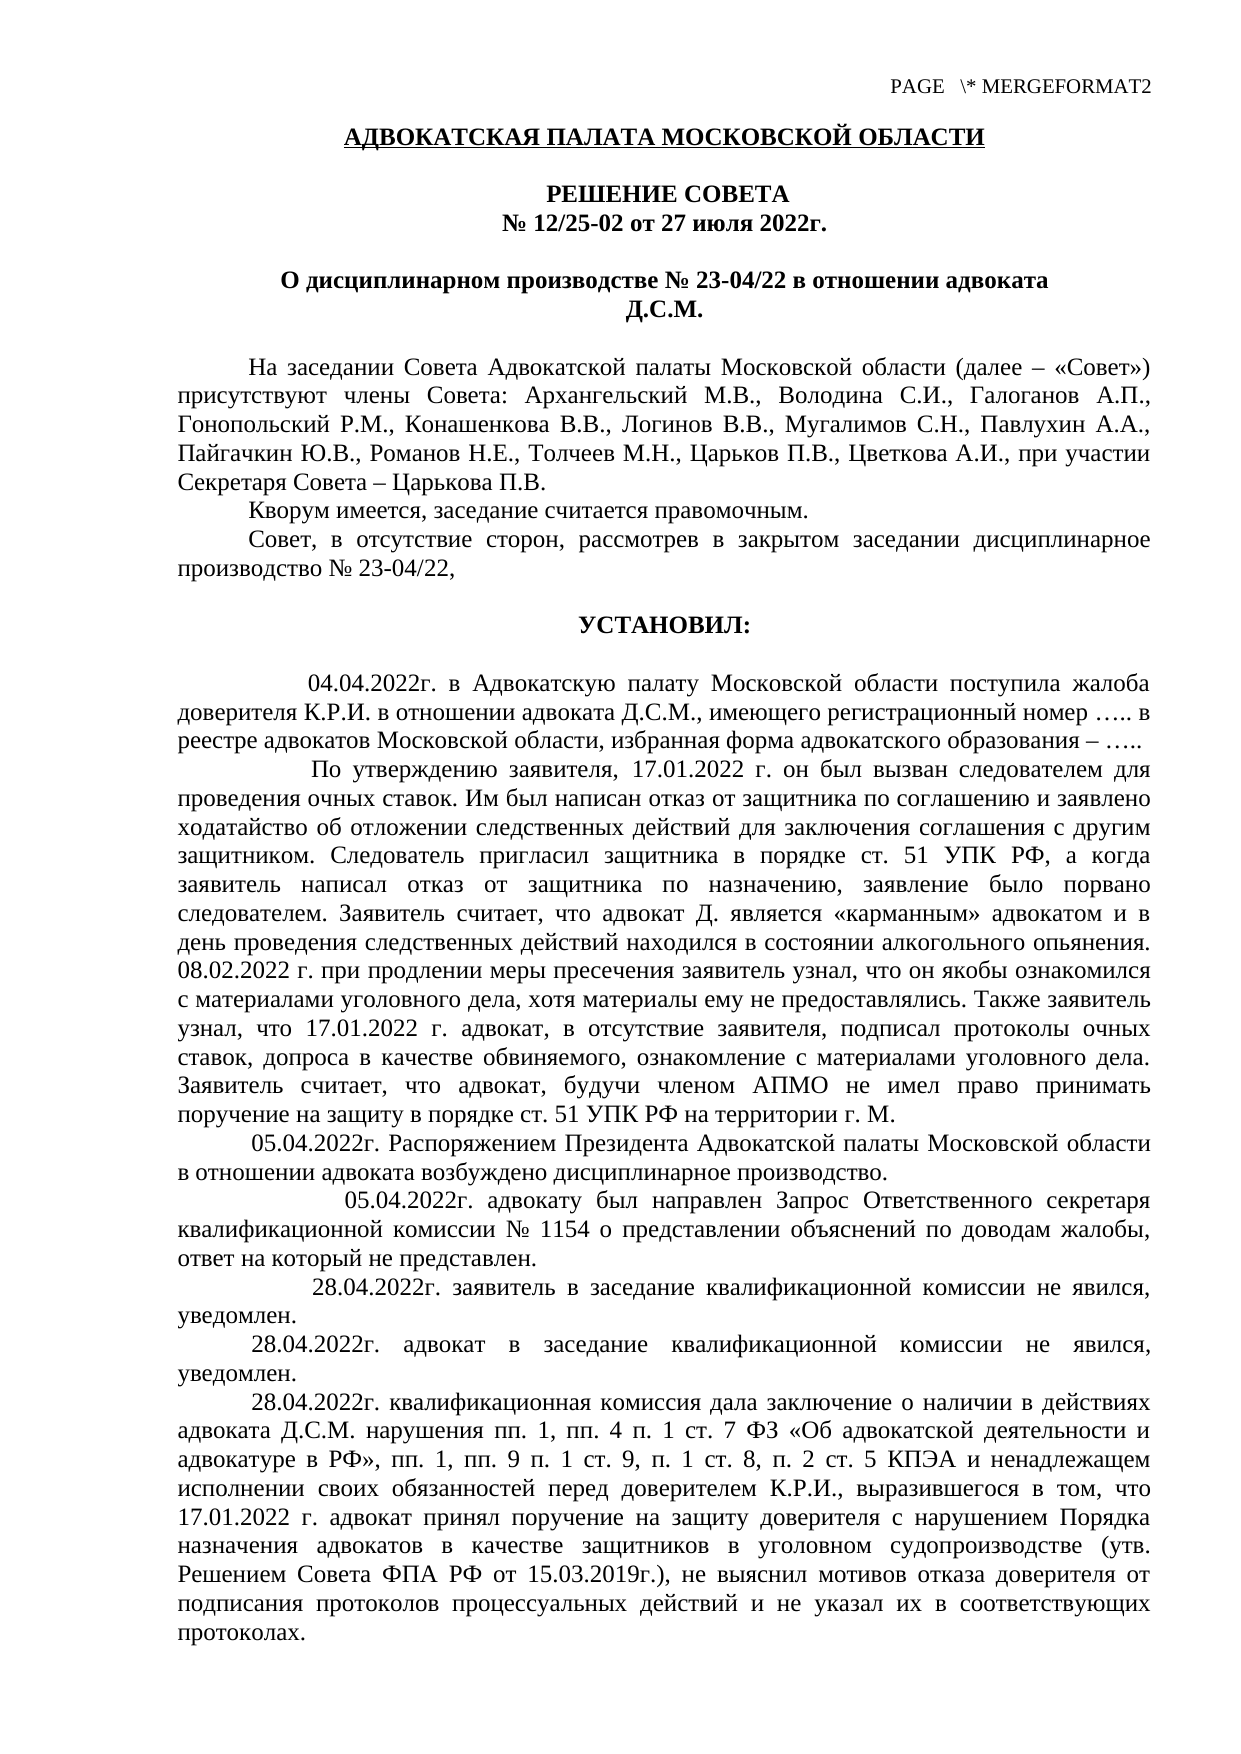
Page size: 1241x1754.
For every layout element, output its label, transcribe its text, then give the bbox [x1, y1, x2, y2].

text Совет, в отсутствие сторон, рассмотрев в закрытом заседании дисциплинарное производство № 23-04/22, [177, 524, 1152, 582]
text № 12/25-02 от 27 июля 2022г. [177, 208, 1152, 237]
text 04.04.2022г. в Адвокатскую палату Московской области поступила жалоба доверителя К.Р.И. в отношении адвоката Д.С.М., имеющего регистрационный номер ….. в реестре адвокатов Московской области, избранная форма адвокатского образования – ….. [177, 668, 1152, 754]
text 05.04.2022г. Распоряжением Президента Адвокатской палаты Московской области в отношении адвоката возбуждено дисциплинарное производство. [177, 1128, 1152, 1186]
text По утверждению заявителя, 17.01.2022 г. он был вызван следователем для проведения очных ставок. Им был написан отказ от защитника по соглашению и заявлено ходатайство об отложении следственных действий для заключения соглашения с другим защитником. Следователь пригласил защитника в порядке ст. 51 УПК РФ, а когда заявитель написал отказ от защитника по назначению, заявление было порвано следователем. Заявитель считает, что адвокат Д. является «карманным» адвокатом и в день проведения следственных действий находился в состоянии алкогольного опьянения. 08.02.2022 г. при продлении меры пресечения заявитель узнал, что он якобы ознакомился с материалами уголовного дела, хотя материалы ему не предоставлялись. Также заявитель узнал, что 17.01.2022 г. адвокат, в отсутствие заявителя, подписал протоколы очных ставок, допроса в качестве обвиняемого, ознакомление с материалами уголовного дела. Заявитель считает, что адвокат, будучи членом АПМО не имел право принимать поручение на защиту в порядке ст. 51 УПК РФ на территории г. М. [177, 754, 1152, 1128]
text Решение СОВЕТА [472, 179, 1152, 208]
text 28.04.2022г. квалификационная комиссия дала заключение о наличии в действиях адвоката Д.С.М. нарушения пп. 1, пп. 4 п. 1 ст. 7 ФЗ «Об адвокатской деятельности и адвокатуре в РФ», пп. 1, пп. 9 п. 1 ст. 9, п. 1 ст. 8, п. 2 ст. 5 КПЭА и ненадлежащем исполнении своих обязанностей перед доверителем К.Р.И., выразившегося в том, что 17.01.2022 г. адвокат принял поручение на защиту доверителя с нарушением Порядка назначения адвокатов в качестве защитников в уголовном судопроизводстве (утв. Решением Совета ФПА РФ от 15.03.2019г.), не выяснил мотивов отказа доверителя от подписания протоколов процессуальных действий и не указал их в соответствующих протоколах. [177, 1387, 1152, 1646]
text Кворум имеется, заседание считается правомочным. [177, 496, 1152, 524]
text 28.04.2022г. адвокат в заседание квалификационной комиссии не явился, уведомлен. [177, 1329, 1152, 1387]
text УСТАНОВИЛ: [177, 611, 1152, 639]
text 05.04.2022г. адвокату был направлен Запрос Ответственного секретаря квалификационной комиссии № 1154 о представлении объяснений по доводам жалобы, ответ на который не представлен. [177, 1186, 1152, 1272]
text На заседании Совета Адвокатской палаты Московской области (далее – «Совет») присутствуют члены Совета: Архангельский М.В., Володина С.И., Галоганов А.П., Гонопольский Р.М., Конашенкова В.В., Логинов В.В., Мугалимов С.Н., Павлухин А.А., Пайгачкин Ю.В., Романов Н.Е., Толчеев М.Н., Царьков П.В., Цветкова А.И., при участии Секретаря Совета – Царькова П.В. [177, 352, 1152, 496]
text адвокатская палата московской области [177, 122, 1152, 151]
text Д.С.М. [177, 294, 1152, 323]
text 28.04.2022г. заявитель в заседание квалификационной комиссии не явился, уведомлен. [177, 1272, 1152, 1329]
text О дисциплинарном производстве № 23-04/22 в отношении адвоката [177, 266, 1152, 294]
